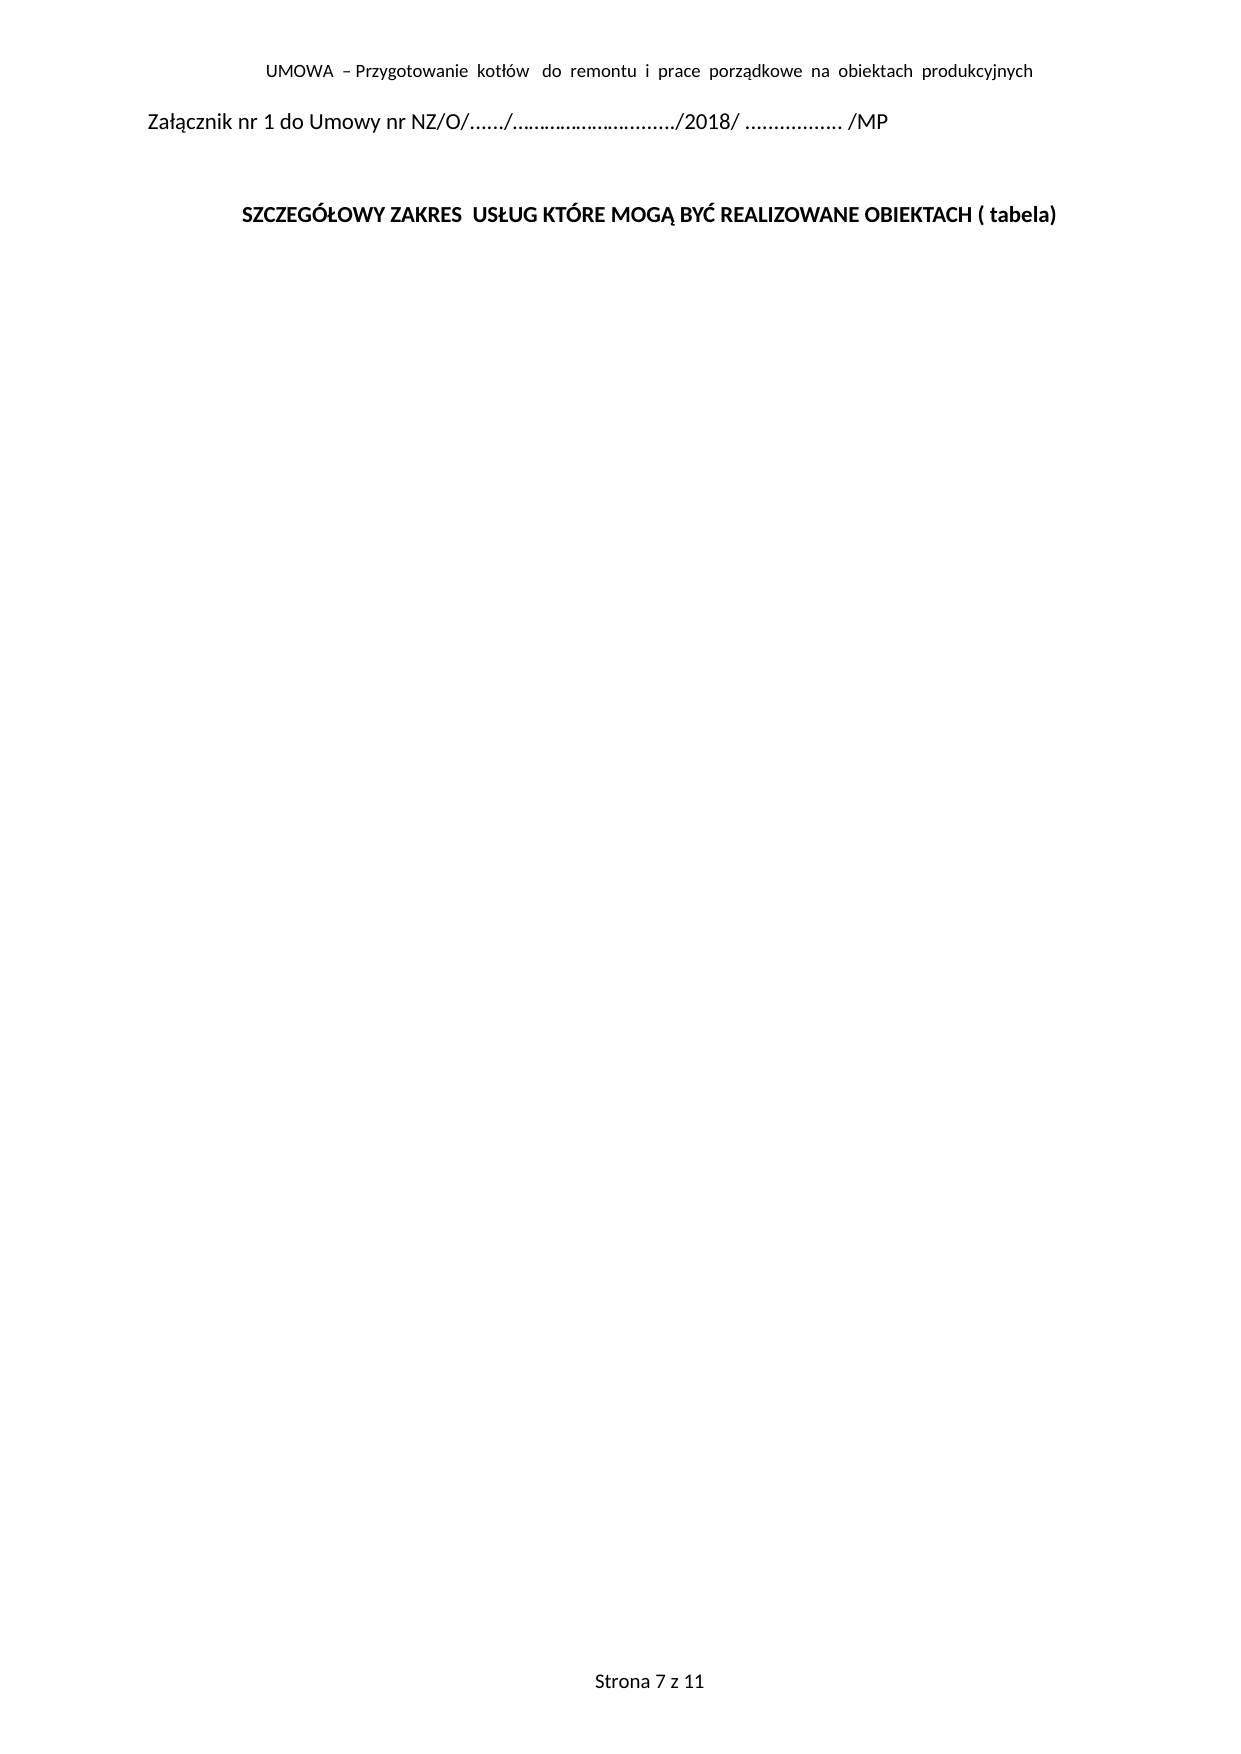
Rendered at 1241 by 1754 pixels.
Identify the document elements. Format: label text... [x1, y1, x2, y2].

subtitle SZCZEGÓŁOWY ZAKRES USŁUG KTÓRE MOGĄ BYĆ REALIZOWANE OBIEKTACH ( tabela) [148, 201, 1152, 228]
text Załącznik nr 1 do Umowy nr NZ/O/....../…………………........./2018/ ................. /MP [148, 107, 1152, 135]
